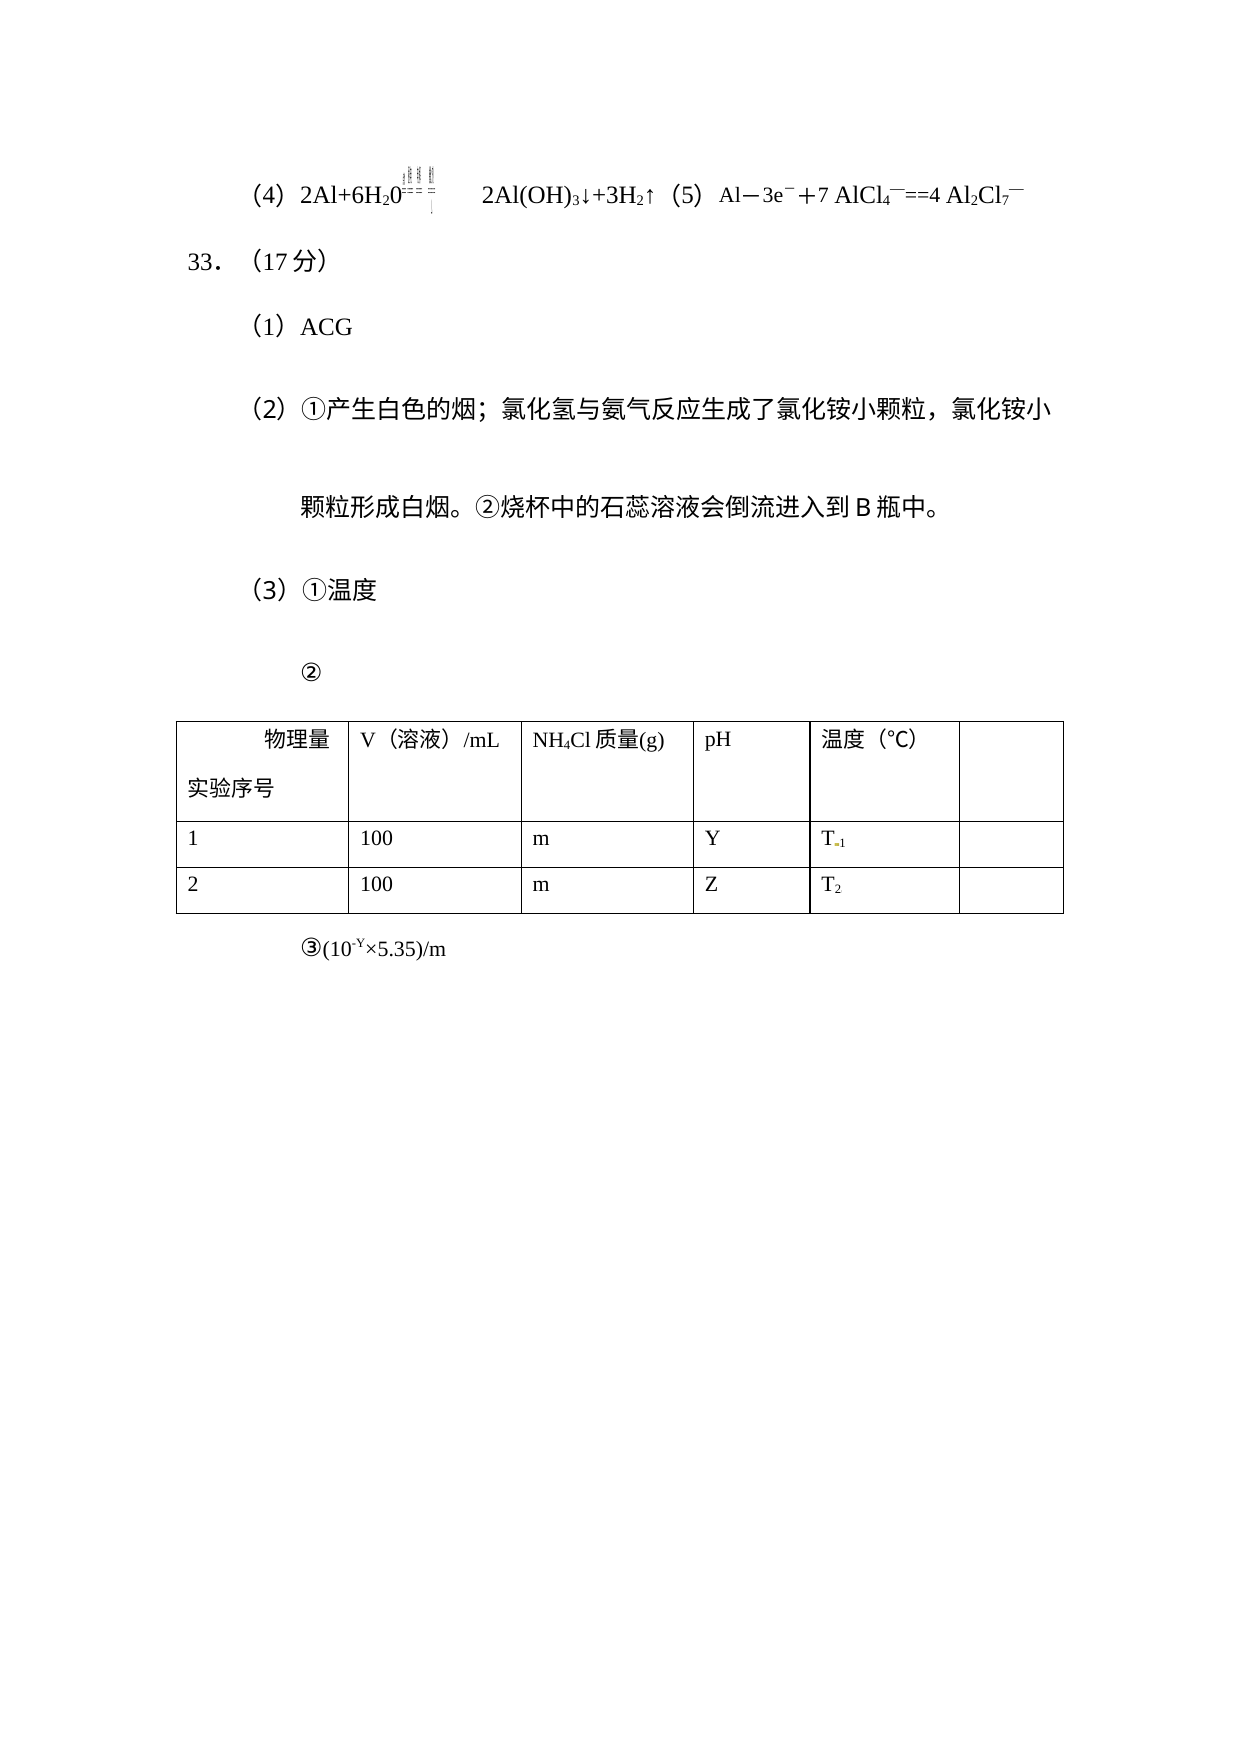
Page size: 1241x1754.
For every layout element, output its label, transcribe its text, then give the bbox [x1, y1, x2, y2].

table_cell [960, 868, 1063, 913]
table_header NH4Cl质量(g) [522, 722, 693, 821]
table_cell 1 [177, 822, 348, 867]
table_cell Y [694, 822, 809, 867]
text （1）ACG [187, 292, 1053, 357]
table_cell 100 [349, 868, 521, 913]
table_cell 2 [177, 868, 348, 913]
table_cell m [522, 822, 693, 867]
text ② [187, 639, 1053, 704]
table_cell m [522, 868, 693, 913]
table_header 物理量 实验序号 [177, 722, 348, 821]
table_header [960, 722, 1063, 821]
text （4）2Al+6H20 2Al(OH)3↓+3H2↑（5）Al－3e－＋7 AlCl4—==4 Al2Cl7— [187, 162, 1053, 227]
table_header 温度（℃） [811, 722, 959, 821]
text ③(10-Y×5.35)/m [187, 914, 1053, 979]
table_cell T1 [811, 822, 959, 867]
table_header V（溶液）/mL [349, 722, 521, 821]
text （3）①温度 [187, 556, 1053, 621]
table_cell [960, 822, 1063, 867]
table_cell T2[ [811, 868, 959, 913]
text 33．（17分） [187, 227, 1053, 292]
table_header pH [694, 722, 809, 821]
table_cell 100 [349, 822, 521, 867]
table_cell Z [694, 868, 809, 913]
text （2）①产生白色的烟；氯化氢与氨气反应生成了氯化铵小颗粒，氯化铵小颗粒形成白烟。②烧杯中的石蕊溶液会倒流进入到B瓶中。 [237, 375, 1053, 538]
